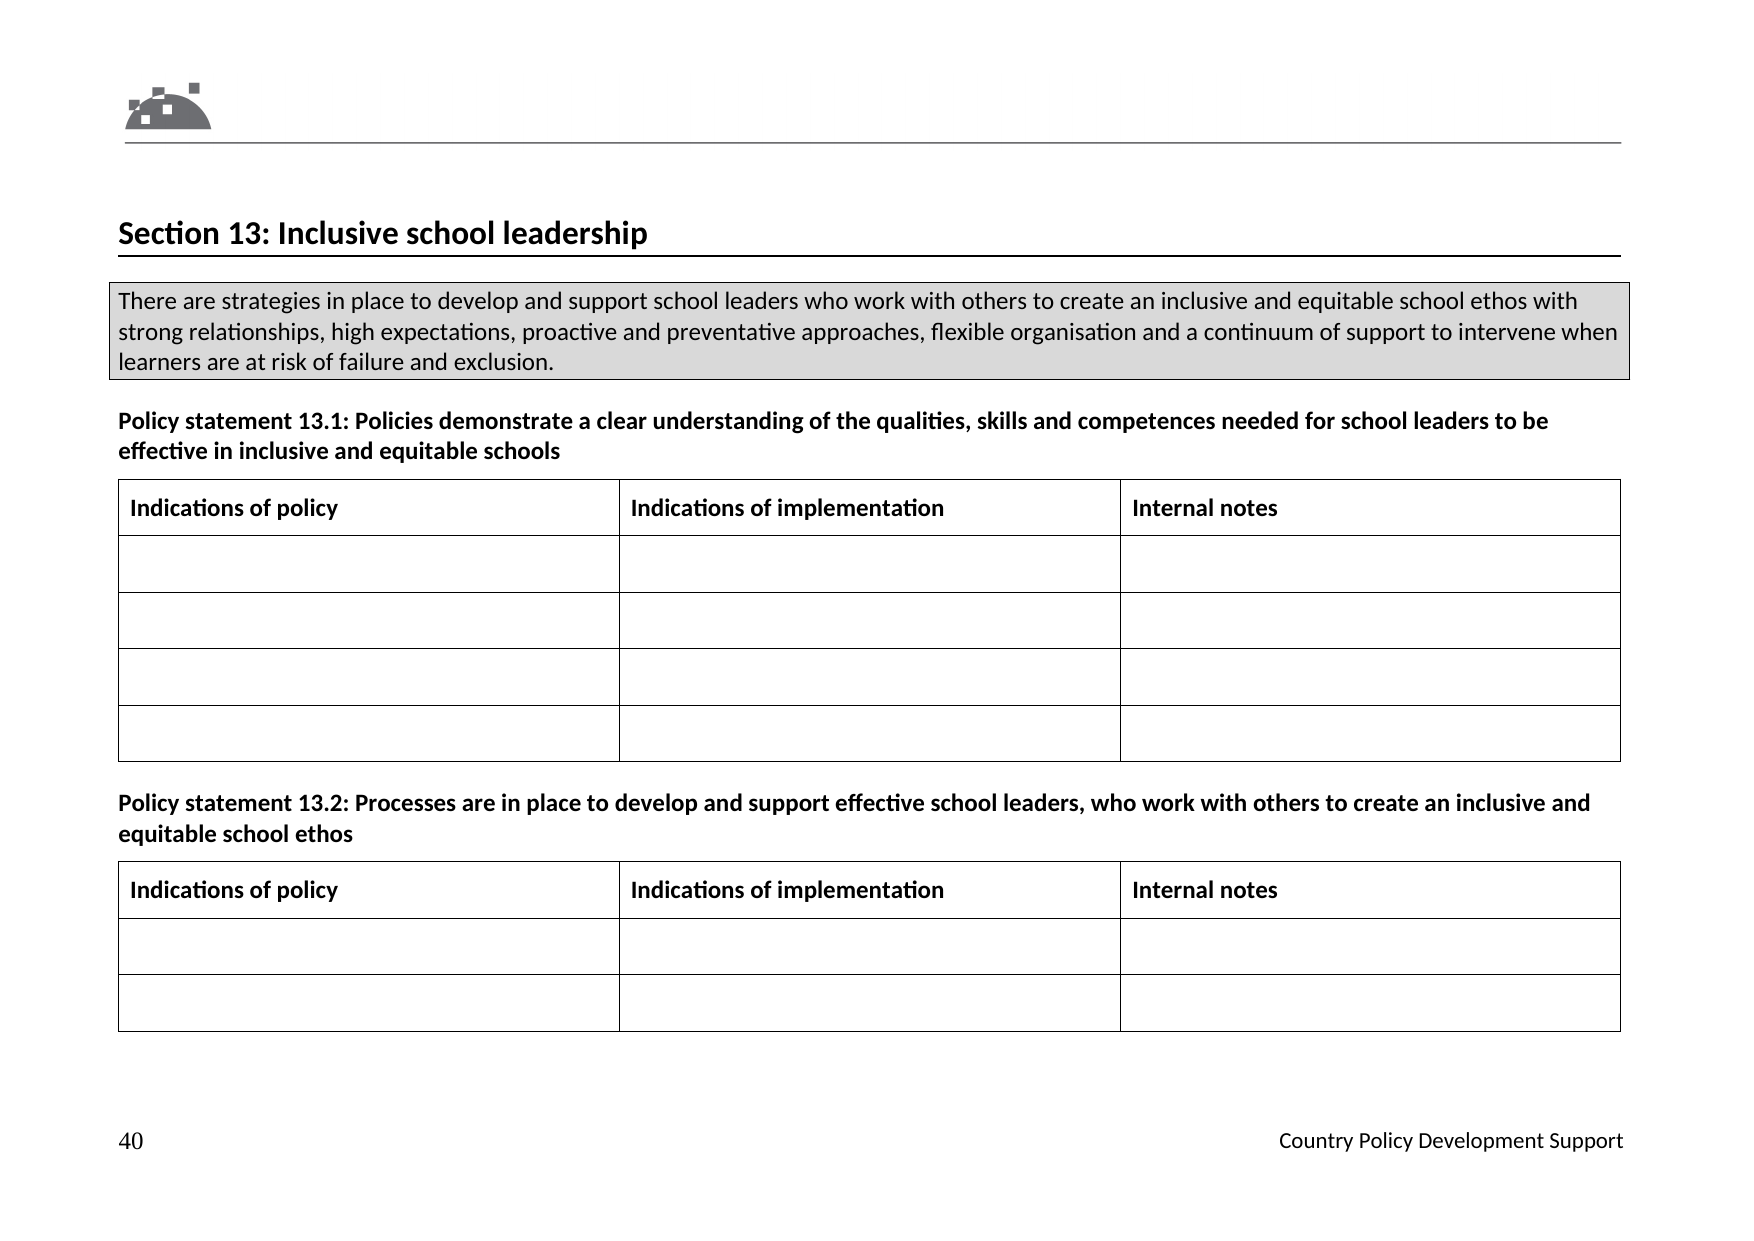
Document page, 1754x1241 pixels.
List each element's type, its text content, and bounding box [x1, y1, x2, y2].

table_header Indications of implementation [620, 480, 1120, 535]
table_cell [119, 649, 619, 705]
table_cell [1121, 975, 1620, 1031]
table_cell [620, 649, 1120, 705]
table_header Internal notes [1121, 862, 1620, 917]
table_cell [620, 706, 1120, 761]
table_cell [1121, 706, 1620, 761]
table_cell [1121, 919, 1620, 974]
table_cell [119, 919, 619, 974]
subtitle Policy statement 13.1: Policies demonstrate a clear understanding of the qualities, skills and competences needed for school leaders to be effective in inclusive and equitable schools [118, 405, 1621, 466]
text There are strategies in place to develop and support school leaders who work with others to create an inclusive and equitable school ethos with strong relationships, high expectations, proactive and preventative approaches, flexible organisation and a continuum of support to intervene when learners are at risk of failure and exclusion. [110, 283, 1629, 379]
subtitle Section 13: Inclusive school leadership [118, 212, 1621, 255]
table_cell [620, 919, 1120, 974]
table_cell [1121, 593, 1620, 648]
table_header Indications of policy [119, 480, 619, 535]
table_header Indications of policy [119, 862, 619, 917]
table_cell [119, 536, 619, 592]
table_cell [620, 536, 1120, 592]
table_cell [620, 593, 1120, 648]
table_cell [119, 975, 619, 1031]
table_cell [620, 975, 1120, 1031]
table_cell [119, 706, 619, 761]
table_header Internal notes [1121, 480, 1620, 535]
table_header Indications of implementation [620, 862, 1120, 917]
table_cell [1121, 536, 1620, 592]
subtitle Policy statement 13.2: Processes are in place to develop and support effective school leaders, who work with others to create an inclusive and equitable school ethos [118, 787, 1621, 848]
table_cell [1121, 649, 1620, 705]
picture [118, 73, 1622, 151]
table_cell [119, 593, 619, 648]
